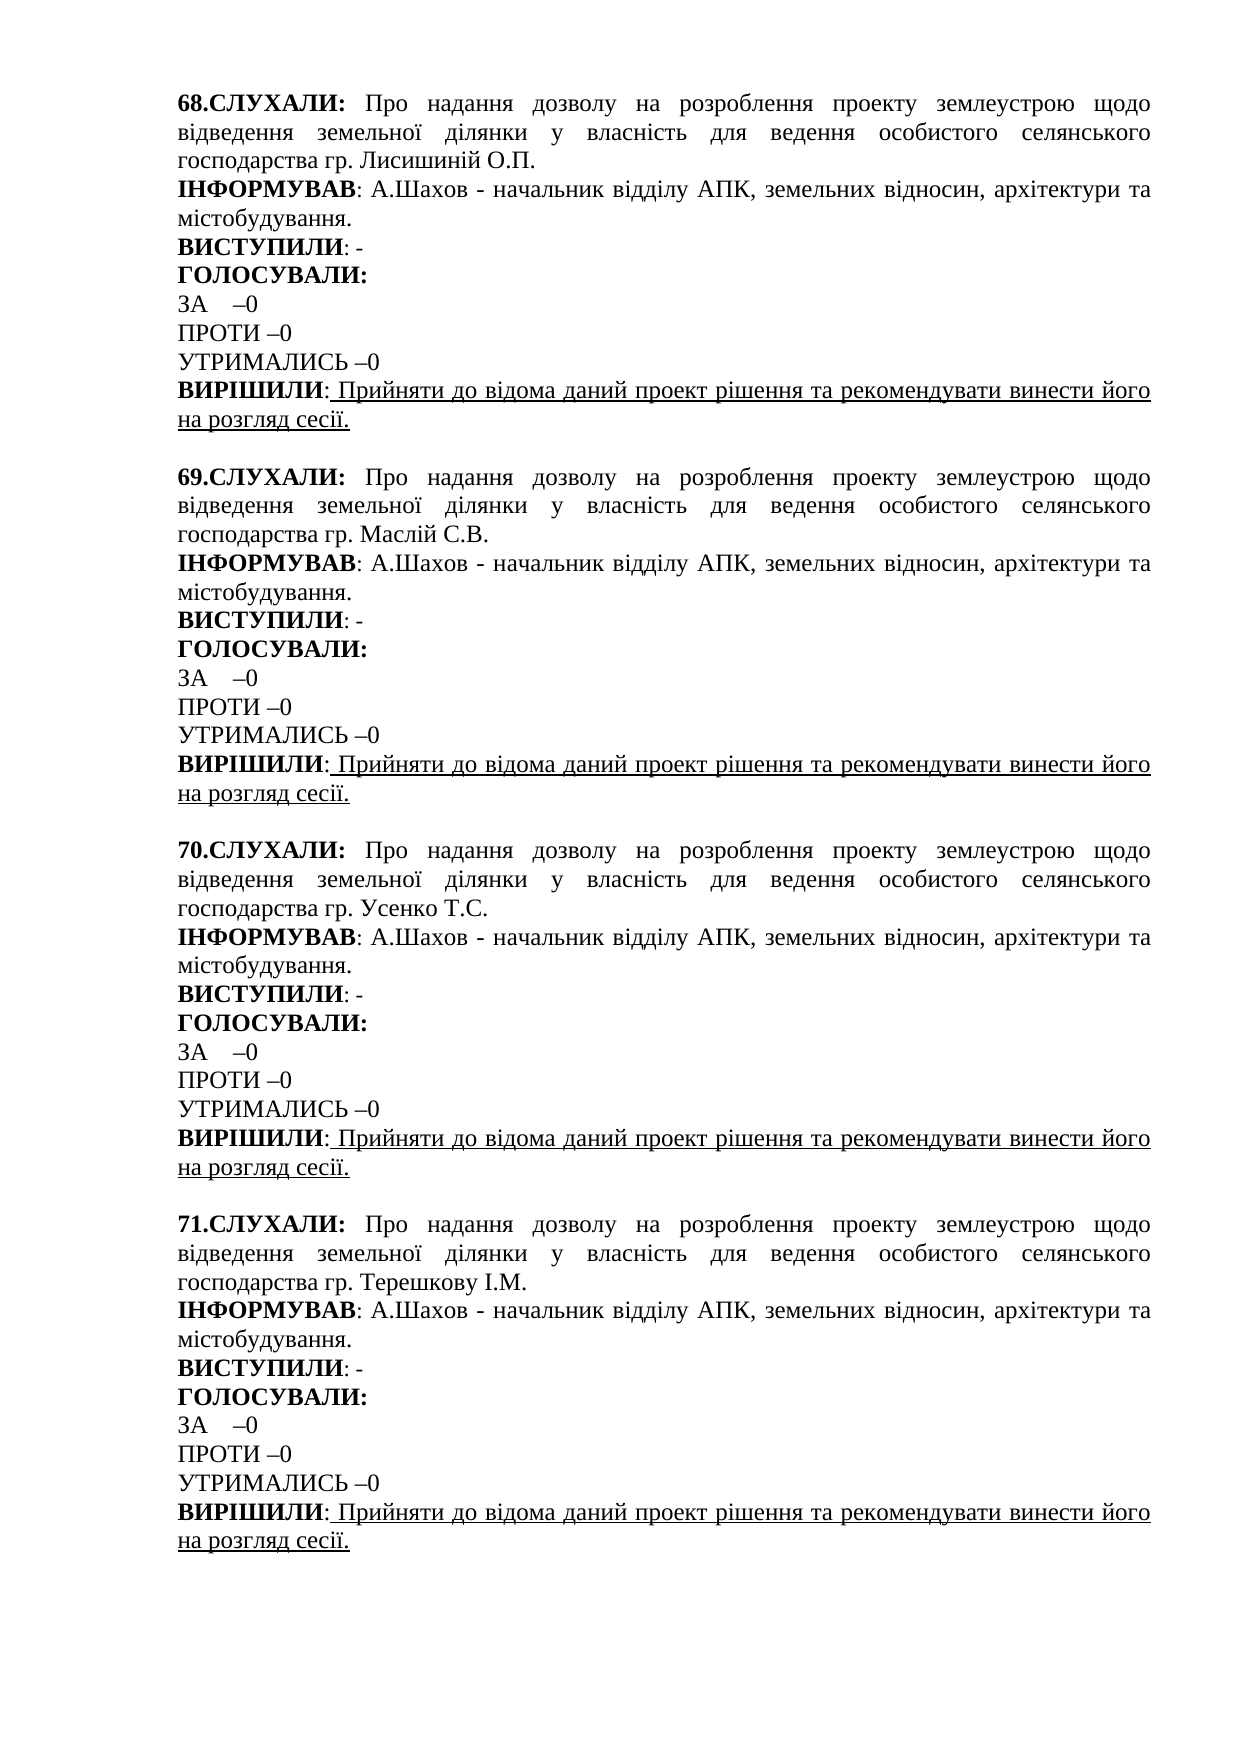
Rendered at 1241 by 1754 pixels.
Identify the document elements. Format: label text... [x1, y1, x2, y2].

text ГОЛОСУВАЛИ: [177, 634, 1152, 663]
text ВИРІШИЛИ: Прийняти до відома даний проект рішення та рекомендувати винести його на розгляд сесії. [177, 1497, 1152, 1554]
text ПРОТИ –0 [177, 692, 1152, 720]
text ГОЛОСУВАЛИ: [177, 1382, 1152, 1410]
text ВИСТУПИЛИ: - [177, 605, 1152, 634]
text ВИРІШИЛИ: Прийняти до відома даний проект рішення та рекомендувати винести його на розгляд сесії. [177, 749, 1152, 807]
text ЗА –0 [177, 1410, 1152, 1439]
text ЗА –0 [177, 289, 1152, 318]
text ПРОТИ –0 [177, 318, 1152, 347]
text ГОЛОСУВАЛИ: [177, 1008, 1152, 1037]
text ІНФОРМУВАВ: А.Шахов - начальник відділу АПК, земельних відносин, архітектури та містобудування. [177, 1295, 1152, 1353]
text ВИСТУПИЛИ: - [177, 979, 1152, 1008]
text 70.СЛУХАЛИ: Про надання дозволу на розроблення проекту землеустрою щодо відведення земельної ділянки у власність для ведення особистого селянського господарства гр. Усенко Т.С. [177, 835, 1152, 922]
text УТРИМАЛИСЬ –0 [177, 1468, 1152, 1497]
text ГОЛОСУВАЛИ: [177, 260, 1152, 289]
text УТРИМАЛИСЬ –0 [177, 1094, 1152, 1123]
text ІНФОРМУВАВ: А.Шахов - начальник відділу АПК, земельних відносин, архітектури та містобудування. [177, 922, 1152, 979]
text ВИСТУПИЛИ: - [177, 1353, 1152, 1382]
text ІНФОРМУВАВ: А.Шахов - начальник відділу АПК, земельних відносин, архітектури та містобудування. [177, 174, 1152, 232]
text ІНФОРМУВАВ: А.Шахов - начальник відділу АПК, земельних відносин, архітектури та містобудування. [177, 548, 1152, 605]
text УТРИМАЛИСЬ –0 [177, 347, 1152, 375]
text ПРОТИ –0 [177, 1439, 1152, 1468]
text ВИСТУПИЛИ: - [177, 232, 1152, 260]
text УТРИМАЛИСЬ –0 [177, 720, 1152, 749]
text 69.СЛУХАЛИ: Про надання дозволу на розроблення проекту землеустрою щодо відведення земельної ділянки у власність для ведення особистого селянського господарства гр. Маслій С.В. [177, 462, 1152, 548]
text ЗА –0 [177, 663, 1152, 692]
text ВИРІШИЛИ: Прийняти до відома даний проект рішення та рекомендувати винести його на розгляд сесії. [177, 375, 1152, 433]
text ПРОТИ –0 [177, 1065, 1152, 1094]
text ВИРІШИЛИ: Прийняти до відома даний проект рішення та рекомендувати винести його на розгляд сесії. [177, 1123, 1152, 1180]
text ЗА –0 [177, 1037, 1152, 1065]
text 68.СЛУХАЛИ: Про надання дозволу на розроблення проекту землеустрою щодо відведення земельної ділянки у власність для ведення особистого селянського господарства гр. Лисишиній О.П. [177, 88, 1152, 174]
text 71.СЛУХАЛИ: Про надання дозволу на розроблення проекту землеустрою щодо відведення земельної ділянки у власність для ведення особистого селянського господарства гр. Терешкову І.М. [177, 1209, 1152, 1295]
